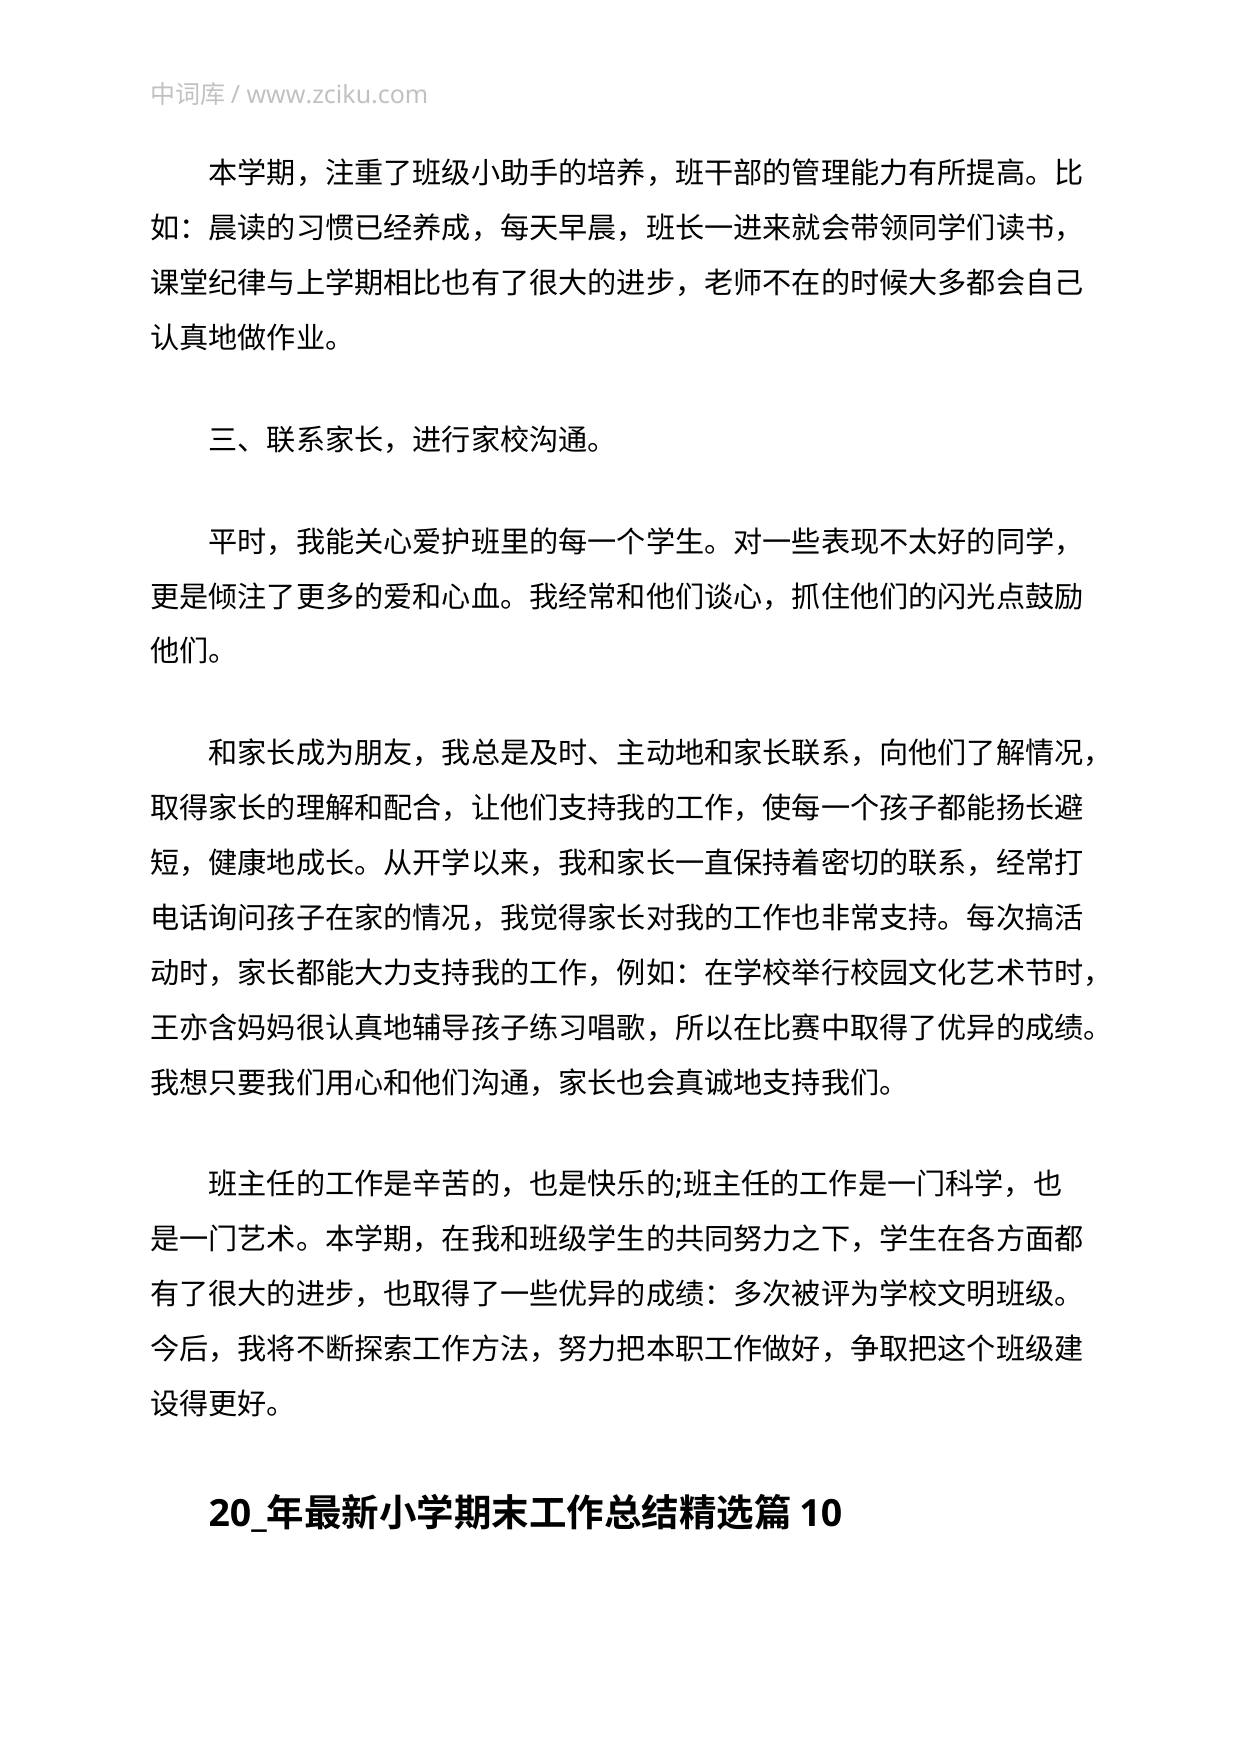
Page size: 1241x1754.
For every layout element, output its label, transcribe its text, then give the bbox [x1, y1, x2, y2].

text 和家长成为朋友，我总是及时、主动地和家长联系，向他们了解情况，取得家长的理解和配合，让他们支持我的工作，使每一个孩子都能扬长避短，健康地成长。从开学以来，我和家长一直保持着密切的联系，经常打电话询问孩子在家的情况，我觉得家长对我的工作也非常支持。每次搞活动时，家长都能大力支持我的工作，例如：在学校举行校园文化艺术节时，王亦含妈妈很认真地辅导孩子练习唱歌，所以在比赛中取得了优异的成绩。我想只要我们用心和他们沟通，家长也会真诚地支持我们。 [150, 730, 1090, 1101]
text 三、联系家长，进行家校沟通。 [150, 416, 1090, 459]
text 本学期，注重了班级小助手的培养，班干部的管理能力有所提高。比如：晨读的习惯已经养成，每天早晨，班长一进来就会带领同学们读书，课堂纪律与上学期相比也有了很大的进步，老师不在的时候大多都会自己认真地做作业。 [150, 150, 1090, 357]
text 平时，我能关心爱护班里的每一个学生。对一些表现不太好的同学，更是倾注了更多的爱和心血。我经常和他们谈心，抓住他们的闪光点鼓励他们。 [150, 518, 1090, 670]
text 班主任的工作是辛苦的，也是快乐的;班主任的工作是一门科学，也是一门艺术。本学期，在我和班级学生的共同努力之下，学生在各方面都有了很大的进步，也取得了一些优异的成绩：多次被评为学校文明班级。今后，我将不断探索工作方法，努力把本职工作做好，争取把这个班级建设得更好。 [150, 1161, 1090, 1423]
text 20_年最新小学期末工作总结精选篇10 [150, 1482, 1090, 1537]
